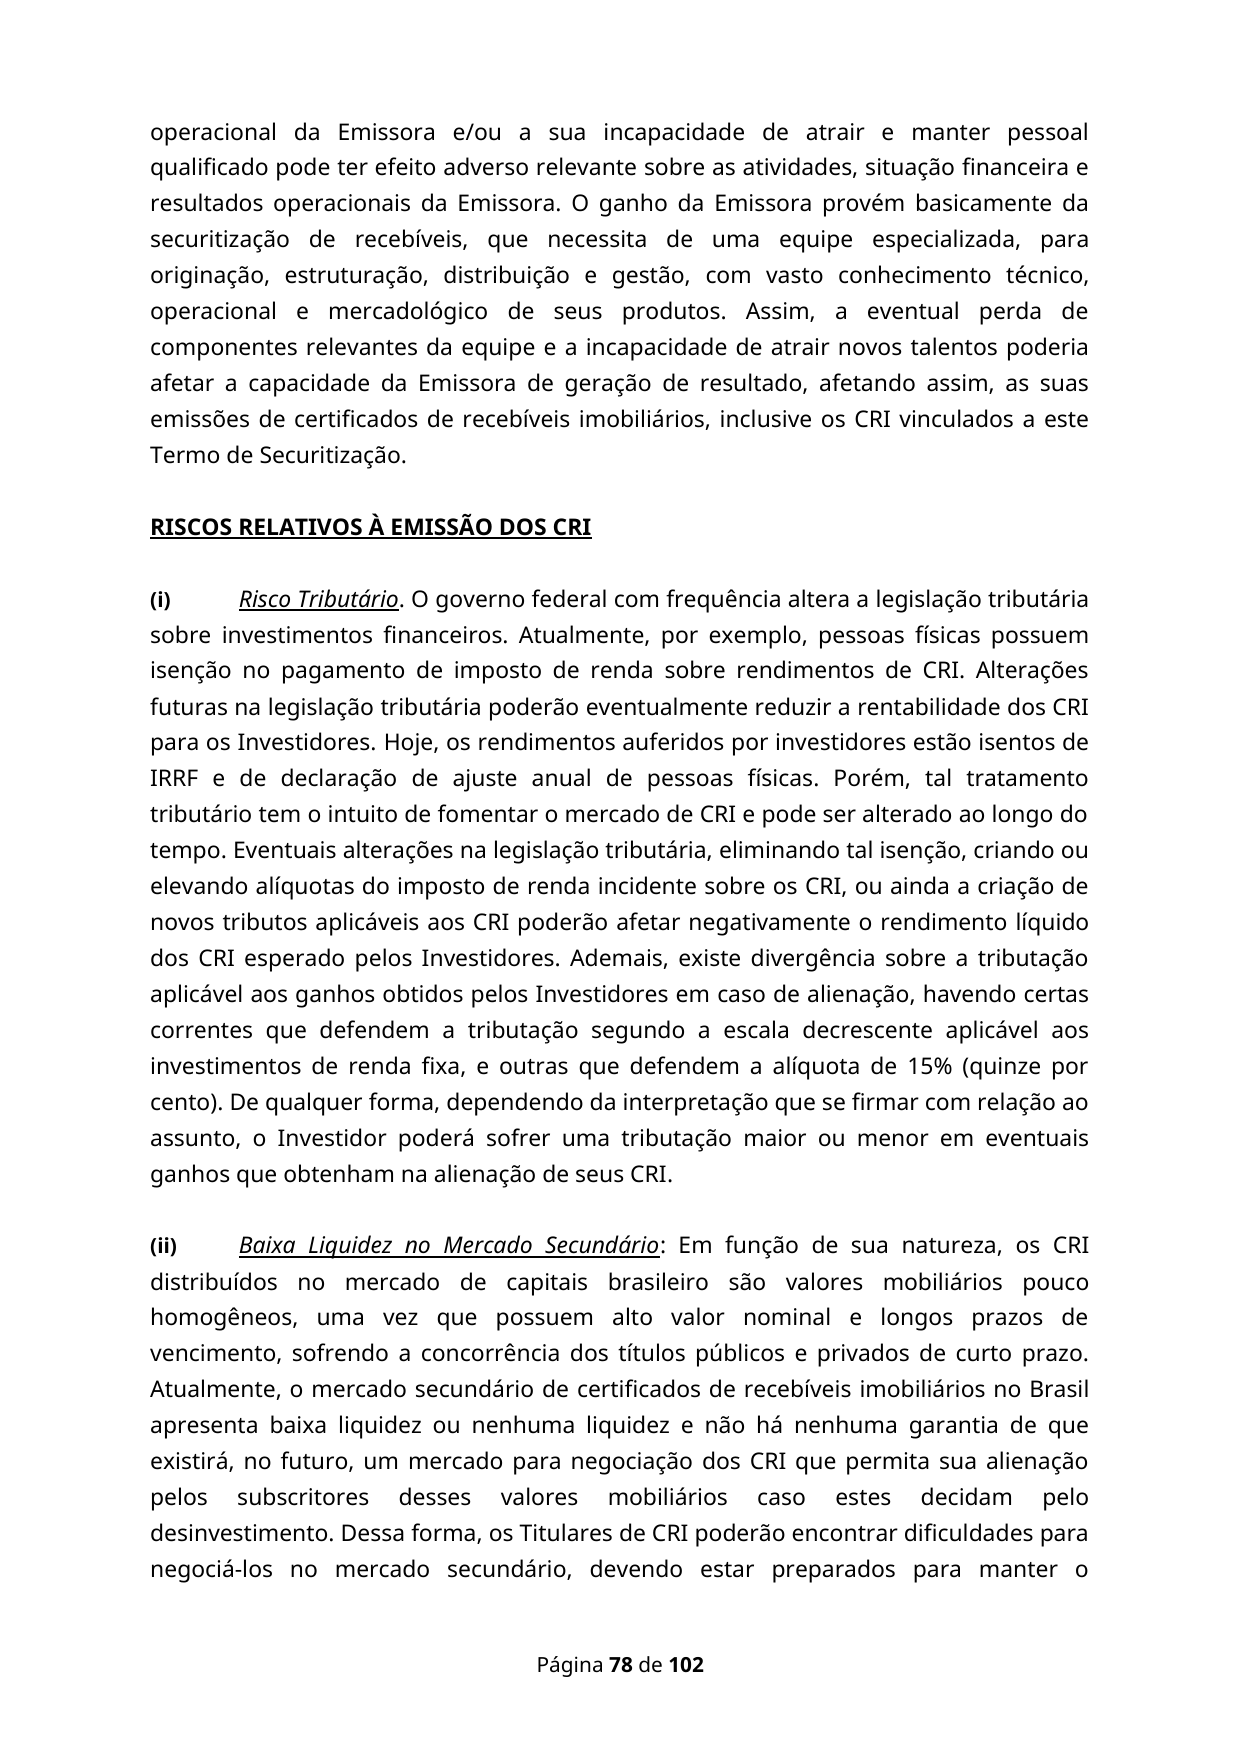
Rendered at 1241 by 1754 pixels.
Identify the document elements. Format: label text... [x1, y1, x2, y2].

list Risco Tributário. O governo federal com frequência altera a legislação tributária sobre investimentos financeiros. Atualmente, por exemplo, pessoas físicas possuem isenção no pagamento de imposto de renda sobre rendimentos de CRI. Alterações futuras na legislação tributária poderão eventualmente reduzir a rentabilidade dos CRI para os Investidores. Hoje, os rendimentos auferidos por investidores estão isentos de IRRF e de declaração de ajuste anual de pessoas físicas. Porém, tal tratamento tributário tem o intuito de fomentar o mercado de CRI e pode ser alterado ao longo do tempo. Eventuais alterações na legislação tributária, eliminando tal isenção, criando ou elevando alíquotas do imposto de renda incidente sobre os CRI, ou ainda a criação de novos tributos aplicáveis aos CRI poderão afetar negativamente o rendimento líquido dos CRI esperado pelos Investidores. Ademais, existe divergência sobre a tributação aplicável aos ganhos obtidos pelos Investidores em caso de alienação, havendo certas correntes que defendem a tributação segundo a escala decrescente aplicável aos investimentos de renda fixa, e outras que defendem a alíquota de 15% (quinze por cento). De qualquer forma, dependendo da interpretação que se firmar com relação ao assunto, o Investidor poderá sofrer uma tributação maior ou menor em eventuais ganhos que obtenham na alienação de seus CRI. [150, 583, 1090, 1189]
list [150, 115, 1090, 470]
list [150, 1229, 1090, 1584]
list RISCOS RELATIVOS À EMISSÃO DOS CRI [150, 511, 1090, 542]
